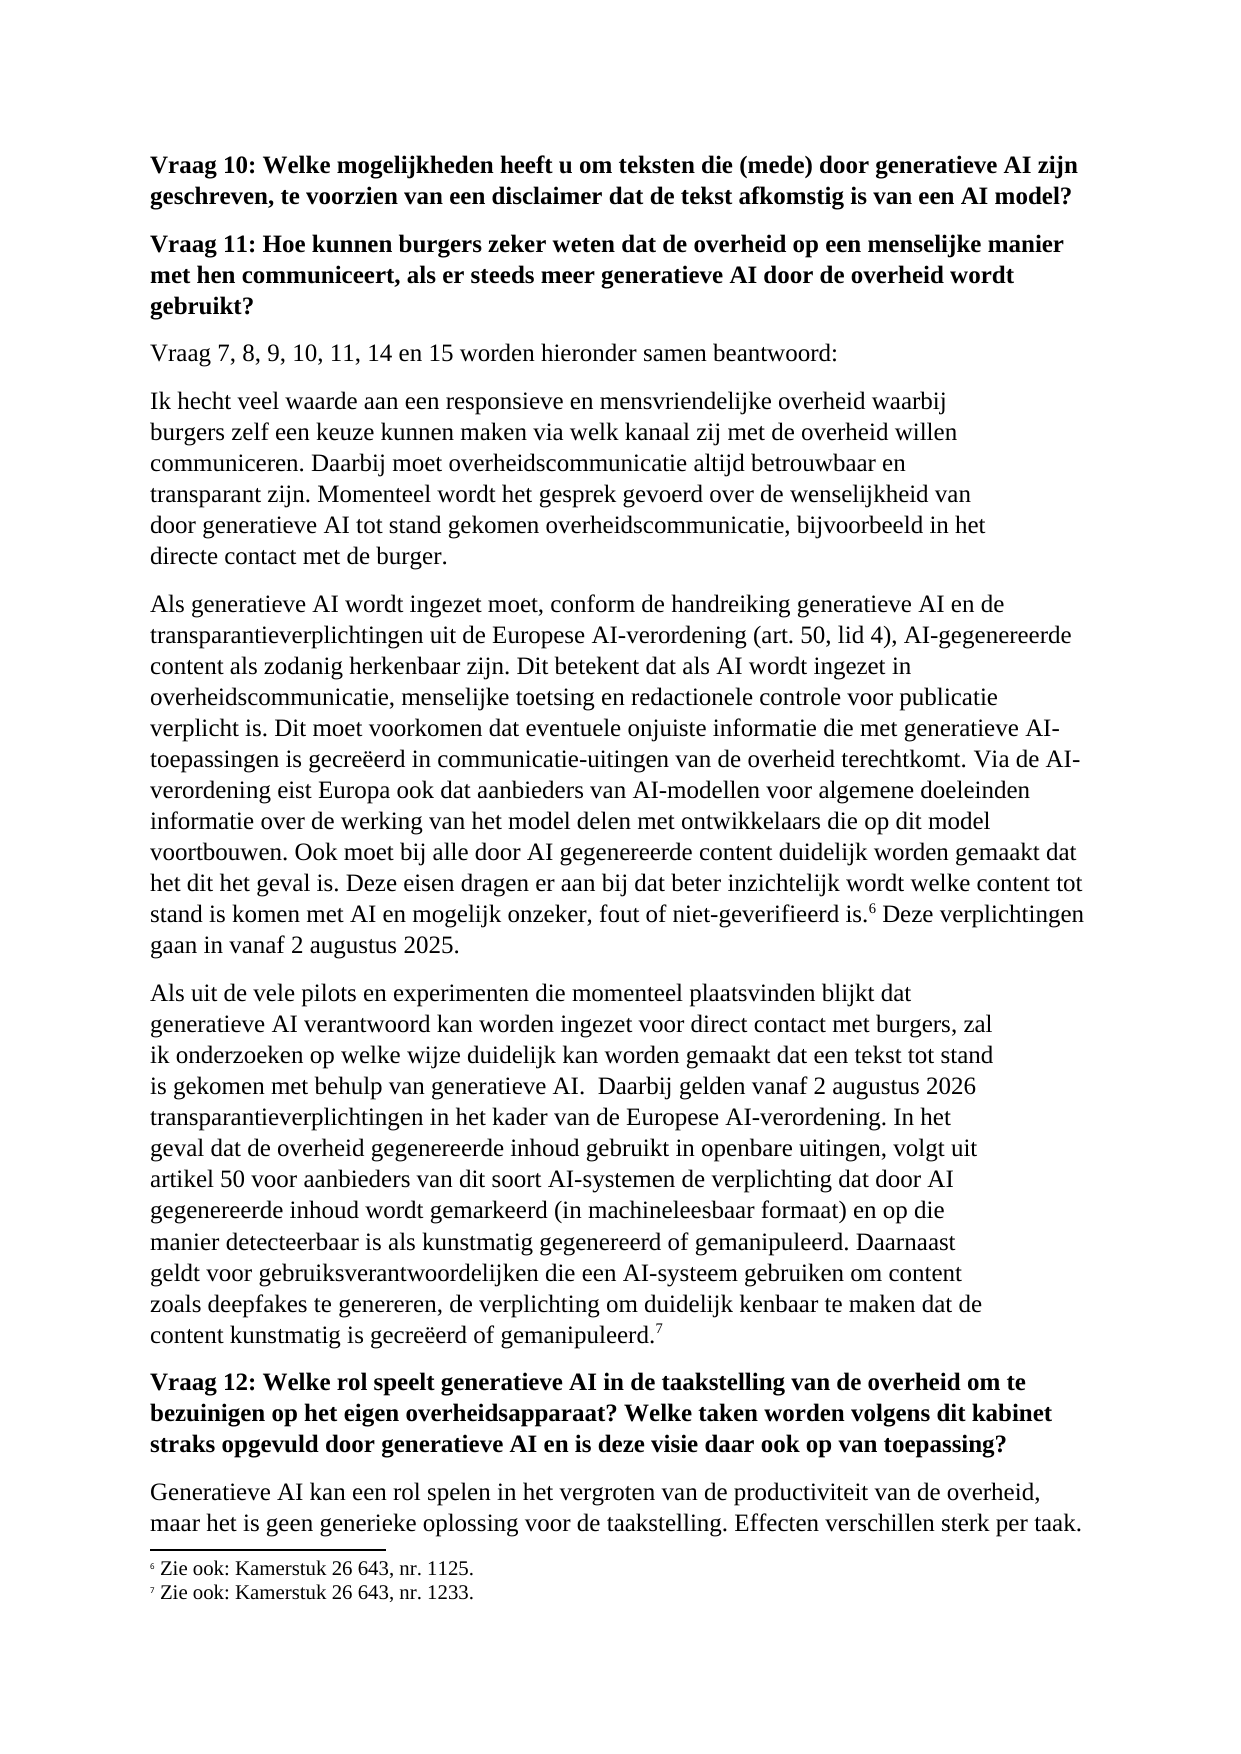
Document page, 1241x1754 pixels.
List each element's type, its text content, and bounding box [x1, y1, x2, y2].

text Vraag 11: Hoe kunnen burgers zeker weten dat de overheid op een menselijke manier met hen communiceert, als er steeds meer generatieve AI door de overheid wordt gebruikt? [150, 229, 1090, 319]
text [150, 1477, 1090, 1537]
text Als generatieve AI wordt ingezet moet, conform de handreiking generatieve AI en de transparantieverplichtingen uit de Europese AI-verordening (art. 50, lid 4), AI-gegenereerde content als zodanig herkenbaar zijn. Dit betekent dat als AI wordt ingezet in overheidscommunicatie, menselijke toetsing en redactionele controle voor publicatie verplicht is. Dit moet voorkomen dat eventuele onjuiste informatie die met generatieve AI-toepassingen is gecreëerd in communicatie-uitingen van de overheid terechtkomt. Via de AI-verordening eist Europa ook dat aanbieders van AI-modellen voor algemene doeleinden informatie over de werking van het model delen met ontwikkelaars die op dit model voortbouwen. Ook moet bij alle door AI gegenereerde content duidelijk worden gemaakt dat het dit het geval is. Deze eisen dragen er aan bij dat beter inzichtelijk wordt welke content tot stand is komen met AI en mogelijk onzeker, fout of niet-geverifieerd is. Deze verplichtingen gaan in vanaf 2 augustus 2025. [150, 589, 1090, 959]
text Vraag 7, 8, 9, 10, 11, 14 en 15 worden hieronder samen beantwoord: [150, 338, 1090, 367]
text Vraag 12: Welke rol speelt generatieve AI in de taakstelling van de overheid om te bezuinigen op het eigen overheidsapparaat? Welke taken worden volgens dit kabinet straks opgevuld door generatieve AI en is deze visie daar ook op van toepassing? [150, 1367, 1090, 1458]
text Ik hecht veel waarde aan een responsieve en mensvriendelijke overheid waarbij burgers zelf een keuze kunnen maken via welk kanaal zij met de overheid willen communiceren. Daarbij moet overheidscommunicatie altijd betrouwbaar en transparant zijn. Momenteel wordt het gesprek gevoerd over de wenselijkheid van door generatieve AI tot stand gekomen overheidscommunicatie, bijvoorbeeld in het directe contact met de burger. [150, 386, 1002, 570]
text Vraag 10: Welke mogelijkheden heeft u om teksten die (mede) door generatieve AI zijn geschreven, te voorzien van een disclaimer dat de tekst afkomstig is van een AI model? [150, 150, 1090, 210]
text Als uit de vele pilots en experimenten die momenteel plaatsvinden blijkt dat generatieve AI verantwoord kan worden ingezet voor direct contact met burgers, zal ik onderzoeken op welke wijze duidelijk kan worden gemaakt dat een tekst tot stand is gekomen met behulp van generatieve AI. Daarbij gelden vanaf 2 augustus 2026 transparantieverplichtingen in het kader van de Europese AI-verordening. In het geval dat de overheid gegenereerde inhoud gebruikt in openbare uitingen, volgt uit artikel 50 voor aanbieders van dit soort AI-systemen de verplichting dat door AI gegenereerde inhoud wordt gemarkeerd (in machineleesbaar formaat) en op die manier detecteerbaar is als kunstmatig gegenereerd of gemanipuleerd. Daarnaast geldt voor gebruiksverantwoordelijken die een AI-systeem gebruiken om content zoals deepfakes te genereren, de verplichting om duidelijk kenbaar te maken dat de content kunstmatig is gecreëerd of gemanipuleerd. [150, 978, 1002, 1348]
